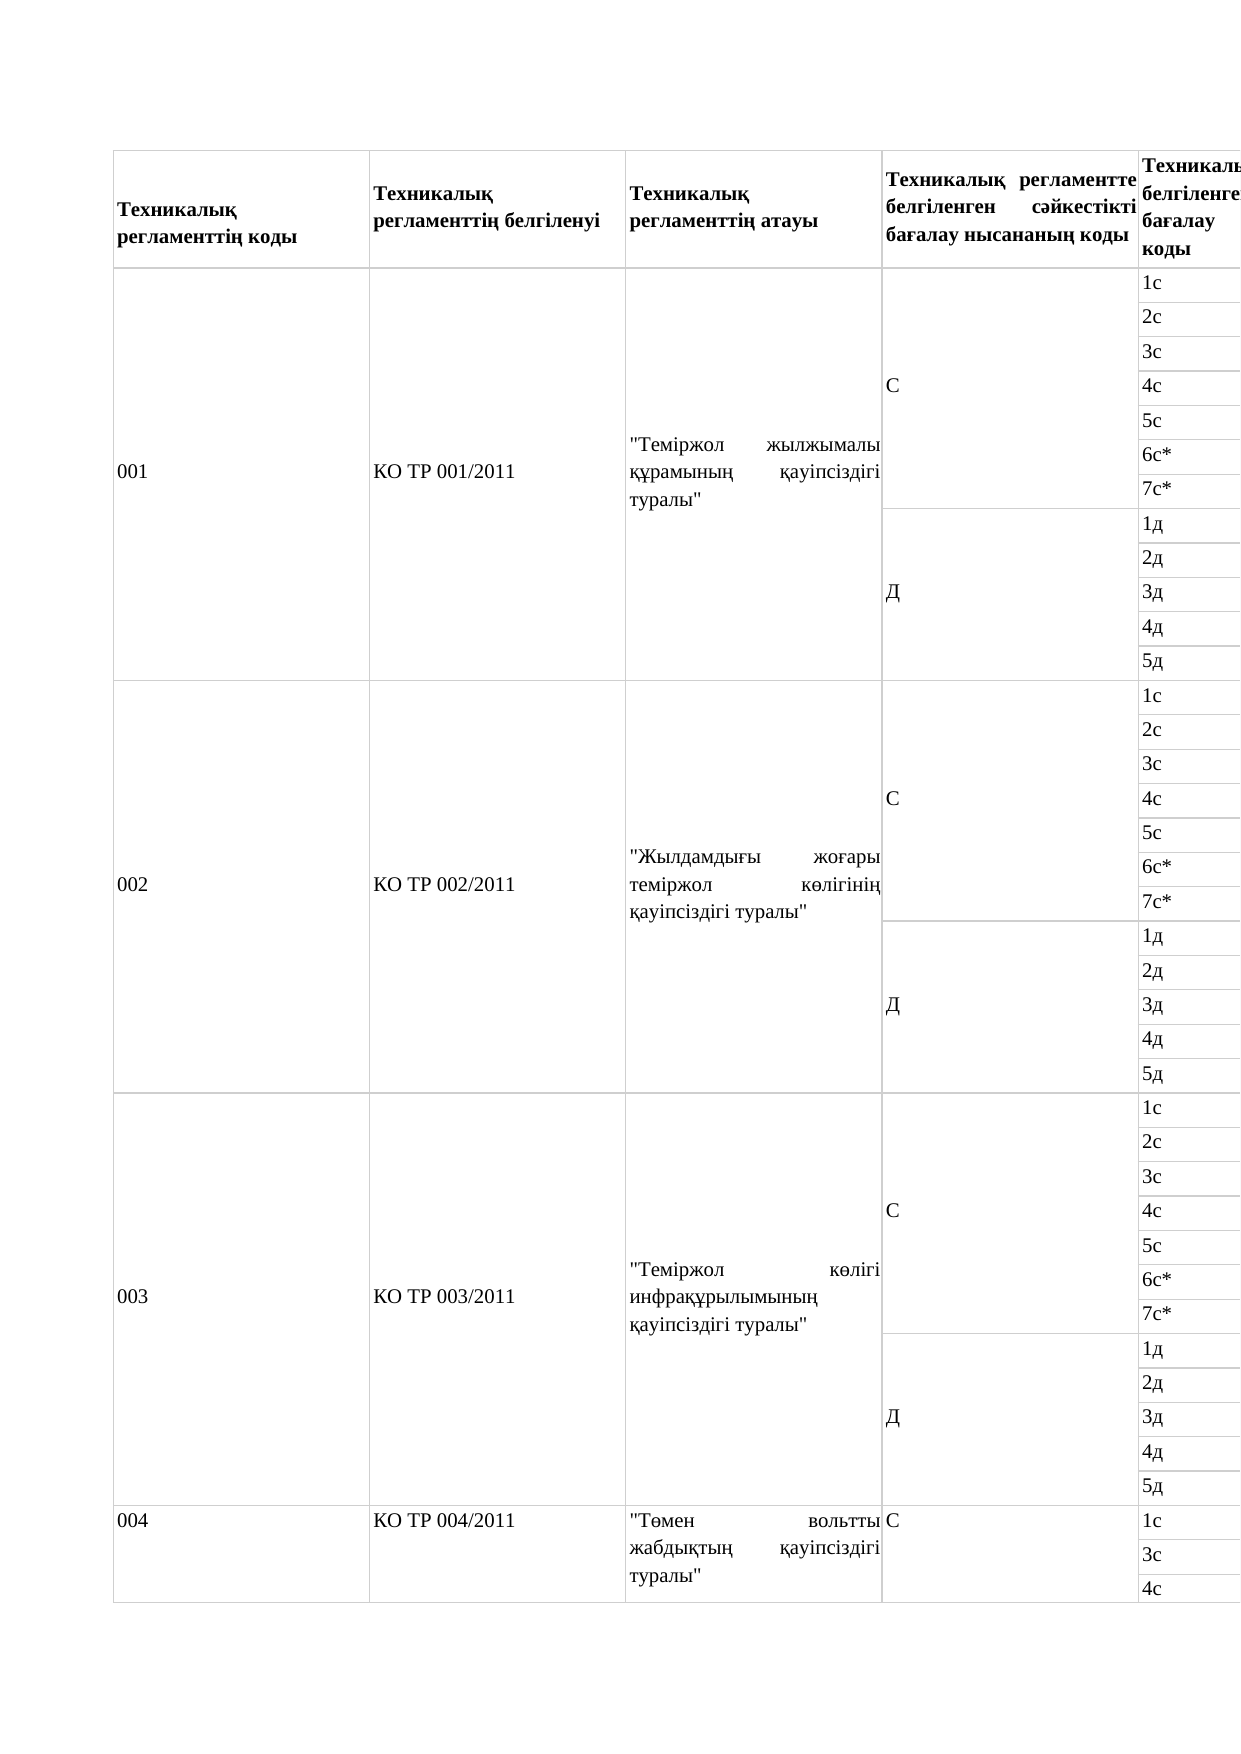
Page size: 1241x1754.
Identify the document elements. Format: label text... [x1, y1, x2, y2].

table_cell КО ТР 002/2011 [370, 681, 625, 1092]
table_cell 5д [1139, 647, 1240, 680]
table_cell 7с* [1139, 475, 1240, 508]
table_cell 5д [1139, 1472, 1240, 1505]
table_header Техникалық регламенттің атауы [626, 151, 881, 267]
table_cell 2д [1139, 956, 1240, 989]
table_cell 003 [114, 1094, 369, 1505]
table_cell 4с [1139, 784, 1240, 817]
table_cell 1с [1139, 269, 1240, 302]
table_cell 2с [1139, 715, 1240, 748]
table_cell КО ТР 001/2011 [370, 269, 625, 680]
table_cell 6с* [1139, 853, 1240, 886]
table_cell 3с [1139, 750, 1240, 783]
table_cell 2с [1139, 1128, 1240, 1161]
table_cell Д [883, 922, 1138, 1092]
table_cell 5с [1139, 1231, 1240, 1264]
table_header Техникалық регламентте белгіленген сәйкестікті бағалау нысананың коды [883, 151, 1138, 267]
table_header Техникалық регламентте белгіленген сәйкестікті бағалау схемасының коды [1139, 151, 1240, 267]
table_cell 5с [1139, 819, 1240, 852]
table_cell 2д [1139, 1369, 1240, 1402]
table_cell 5д [1139, 1059, 1240, 1092]
table_cell С [883, 681, 1138, 920]
table_cell 001 [114, 269, 369, 680]
table_cell "Жылдамдығы жоғары теміржол көлігінің қауіпсіздігі туралы" [626, 681, 881, 1092]
table_cell 3с [1139, 337, 1240, 370]
table_cell 7с* [1139, 887, 1240, 920]
table_cell 1д [1139, 922, 1240, 955]
table_cell 3с [1139, 1540, 1240, 1573]
table_cell 4с [1139, 1197, 1240, 1230]
table_cell 6с* [1139, 1265, 1240, 1298]
table_cell С [883, 1094, 1138, 1333]
table_cell 4д [1139, 612, 1240, 645]
table_cell 5с [1139, 406, 1240, 439]
table_cell 1с [1139, 1094, 1240, 1127]
table_cell 3д [1139, 1403, 1240, 1436]
table_cell 1с [1139, 681, 1240, 714]
table_cell 1д [1139, 1334, 1240, 1367]
table_cell 3д [1139, 578, 1240, 611]
table_cell 1д [1139, 509, 1240, 542]
table_cell 2д [1139, 544, 1240, 577]
table_cell "Төмен вольтты жабдықтың қауіпсіздігі туралы" [626, 1506, 881, 1602]
table_cell "Теміржол көлігі инфрақұрылымының қауіпсіздігі туралы" [626, 1094, 881, 1505]
table_cell 004 [114, 1506, 369, 1602]
table_cell С [883, 1506, 1138, 1602]
table_cell 2с [1139, 303, 1240, 336]
table_cell 4с [1139, 1575, 1240, 1602]
table_cell Д [883, 509, 1138, 680]
table_cell Д [883, 1334, 1138, 1505]
table_cell 002 [114, 681, 369, 1092]
table_header Техникалық регламенттің белгіленуі [370, 151, 625, 267]
table_cell 4д [1139, 1437, 1240, 1470]
table_cell 6с* [1139, 440, 1240, 473]
table_cell КО ТР 004/2011 [370, 1506, 625, 1602]
table_header Техникалық регламенттің коды [114, 151, 369, 267]
table_cell КО ТР 003/2011 [370, 1094, 625, 1505]
table_cell 7с* [1139, 1300, 1240, 1333]
table_cell "Теміржол жылжымалы құрамының қауіпсіздігі туралы" [626, 269, 881, 680]
table_cell С [883, 269, 1138, 508]
table_cell 4с [1139, 372, 1240, 405]
table_cell 3д [1139, 990, 1240, 1023]
table_cell 3с [1139, 1162, 1240, 1195]
table_cell 1с [1139, 1506, 1240, 1539]
table_cell 4д [1139, 1025, 1240, 1058]
